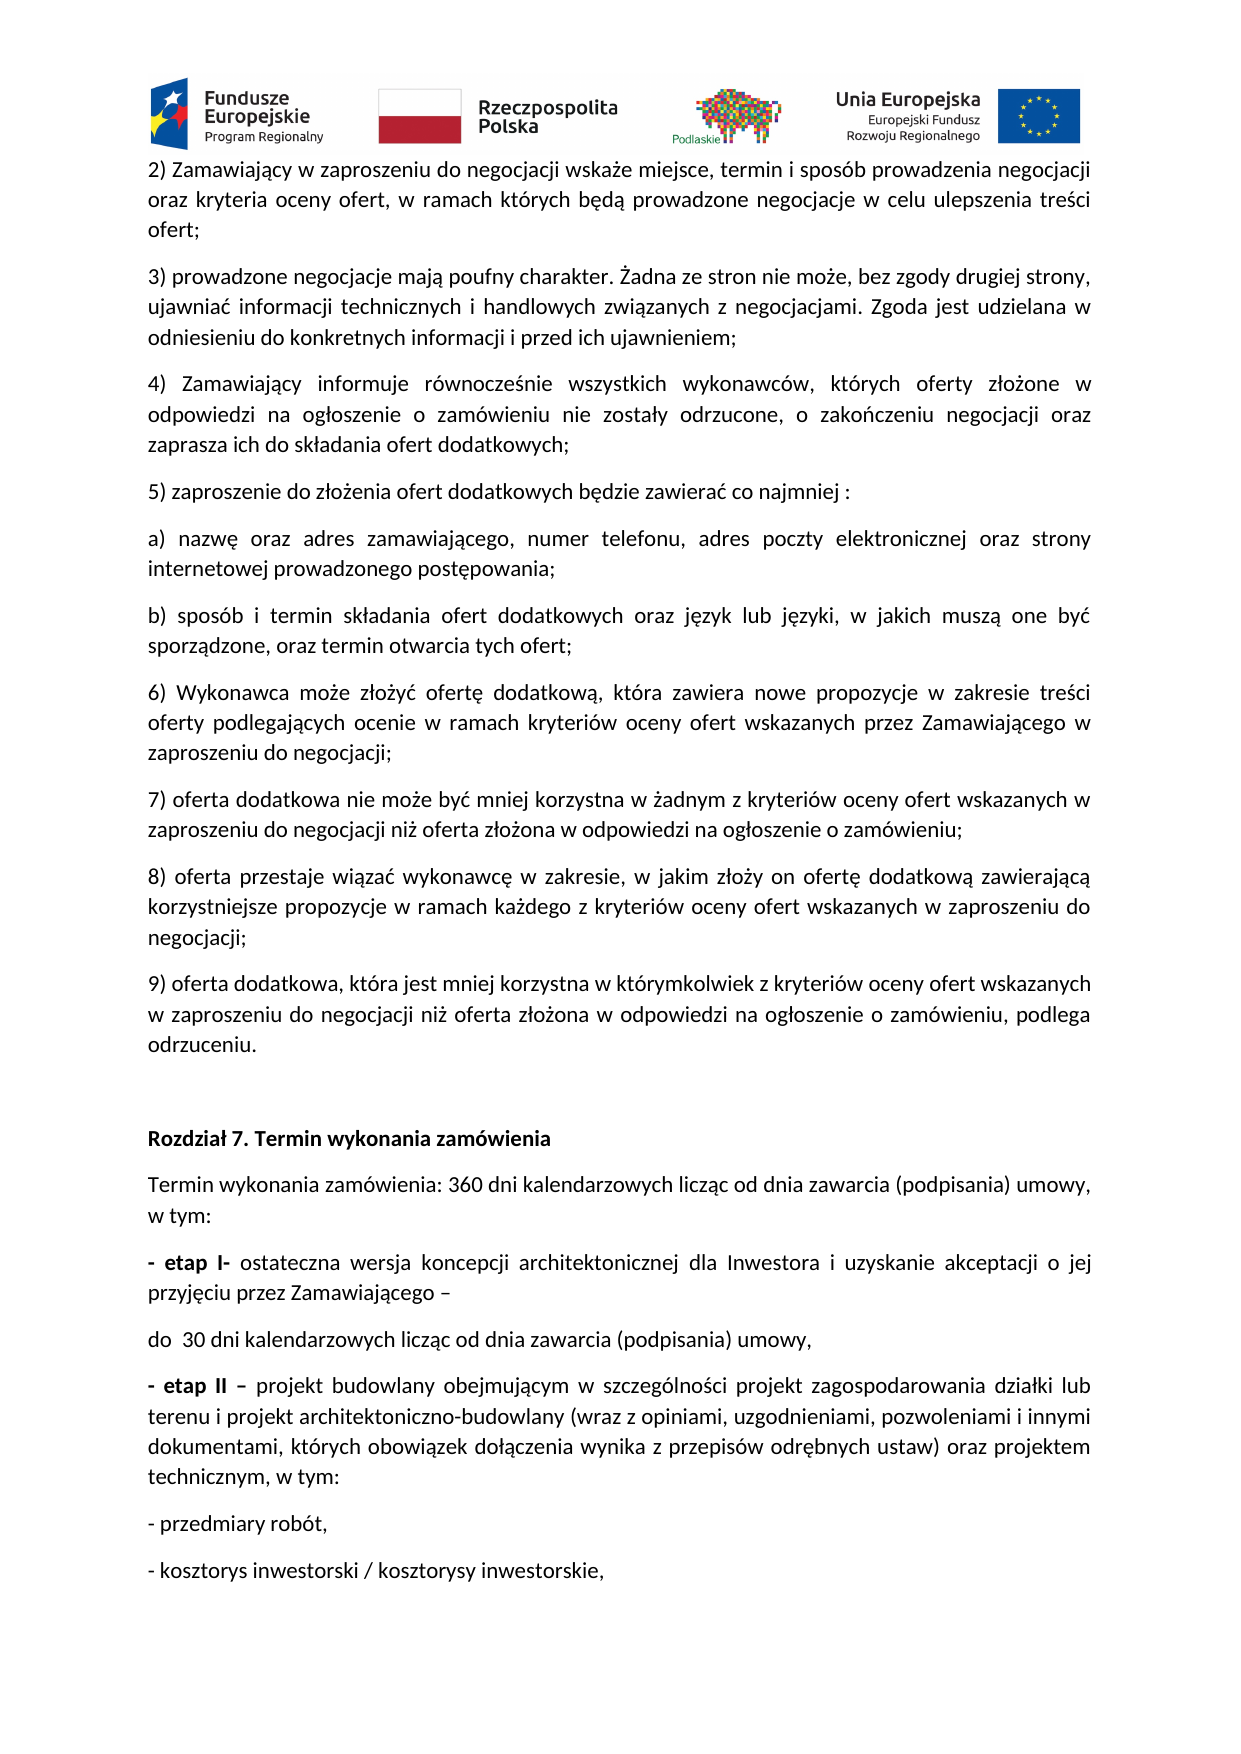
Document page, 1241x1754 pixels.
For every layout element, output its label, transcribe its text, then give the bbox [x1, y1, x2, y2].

text 8) oferta przestaje wiązać wykonawcę w zakresie, w jakim złoży on ofertę dodatkową zawierającą korzystniejsze propozycje w ramach każdego z kryteriów oceny ofert wskazanych w zaproszeniu do negocjacji; [148, 862, 1093, 951]
text 4) Zamawiający informuje równocześnie wszystkich wykonawców, których oferty złożone w odpowiedzi na ogłoszenie o zamówieniu nie zostały odrzucone, o zakończeniu negocjacji oraz zaprasza ich do składania ofert dodatkowych; [148, 369, 1093, 458]
text - etap II – projekt budowlany obejmującym w szczególności projekt zagospodarowania działki lub terenu i projekt architektoniczno-budowlany (wraz z opiniami, uzgodnieniami, pozwoleniami i innymi dokumentami, których obowiązek dołączenia wynika z przepisów odrębnych ustaw) oraz projektem technicznym, w tym: [148, 1372, 1093, 1490]
text Termin wykonania zamówienia: 360 dni kalendarzowych licząc od dnia zawarcia (podpisania) umowy, w tym: [148, 1171, 1093, 1229]
text 2) Zamawiający w zaproszeniu do negocjacji wskaże miejsce, termin i sposób prowadzenia negocjacji oraz kryteria oceny ofert, w ramach których będą prowadzone negocjacje w celu ulepszenia treści ofert; [148, 155, 1093, 243]
text 6) Wykonawca może złożyć ofertę dodatkową, która zawiera nowe propozycje w zakresie treści oferty podlegających ocenie w ramach kryteriów oceny ofert wskazanych przez Zamawiającego w zaproszeniu do negocjacji; [148, 678, 1093, 766]
text b) sposób i termin składania ofert dodatkowych oraz język lub języki, w jakich muszą one być sporządzone, oraz termin otwarcia tych ofert; [148, 601, 1093, 659]
text - kosztorys inwestorski / kosztorysy inwestorskie, [148, 1556, 1093, 1584]
text do 30 dni kalendarzowych licząc od dnia zawarcia (podpisania) umowy, [148, 1325, 1093, 1353]
text 9) oferta dodatkowa, która jest mniej korzystna w którymkolwiek z kryteriów oceny ofert wskazanych w zaproszeniu do negocjacji niż oferta złożona w odpowiedzi na ogłoszenie o zamówieniu, podlega odrzuceniu. [148, 969, 1093, 1058]
text Rozdział 7. Termin wykonania zamówienia [148, 1124, 1093, 1152]
text a) nazwę oraz adres zamawiającego, numer telefonu, adres poczty elektronicznej oraz strony internetowej prowadzonego postępowania; [148, 524, 1093, 582]
text - etap I- ostateczna wersja koncepcji architektonicznej dla Inwestora i uzyskanie akceptacji o jej przyjęciu przez Zamawiającego – [148, 1248, 1093, 1306]
text 3) prowadzone negocjacje mają poufny charakter. Żadna ze stron nie może, bez zgody drugiej strony, ujawniać informacji technicznych i handlowych związanych z negocjacjami. Zgoda jest udzielana w odniesieniu do konkretnych informacji i przed ich ujawnieniem; [148, 262, 1093, 351]
text 5) zaproszenie do złożenia ofert dodatkowych będzie zawierać co najmniej : [148, 477, 1093, 505]
text 7) oferta dodatkowa nie może być mniej korzystna w żadnym z kryteriów oceny ofert wskazanych w zaproszeniu do negocjacji niż oferta złożona w odpowiedzi na ogłoszenie o zamówieniu; [148, 785, 1093, 843]
picture [147, 73, 1084, 155]
text - przedmiary robót, [148, 1509, 1093, 1537]
